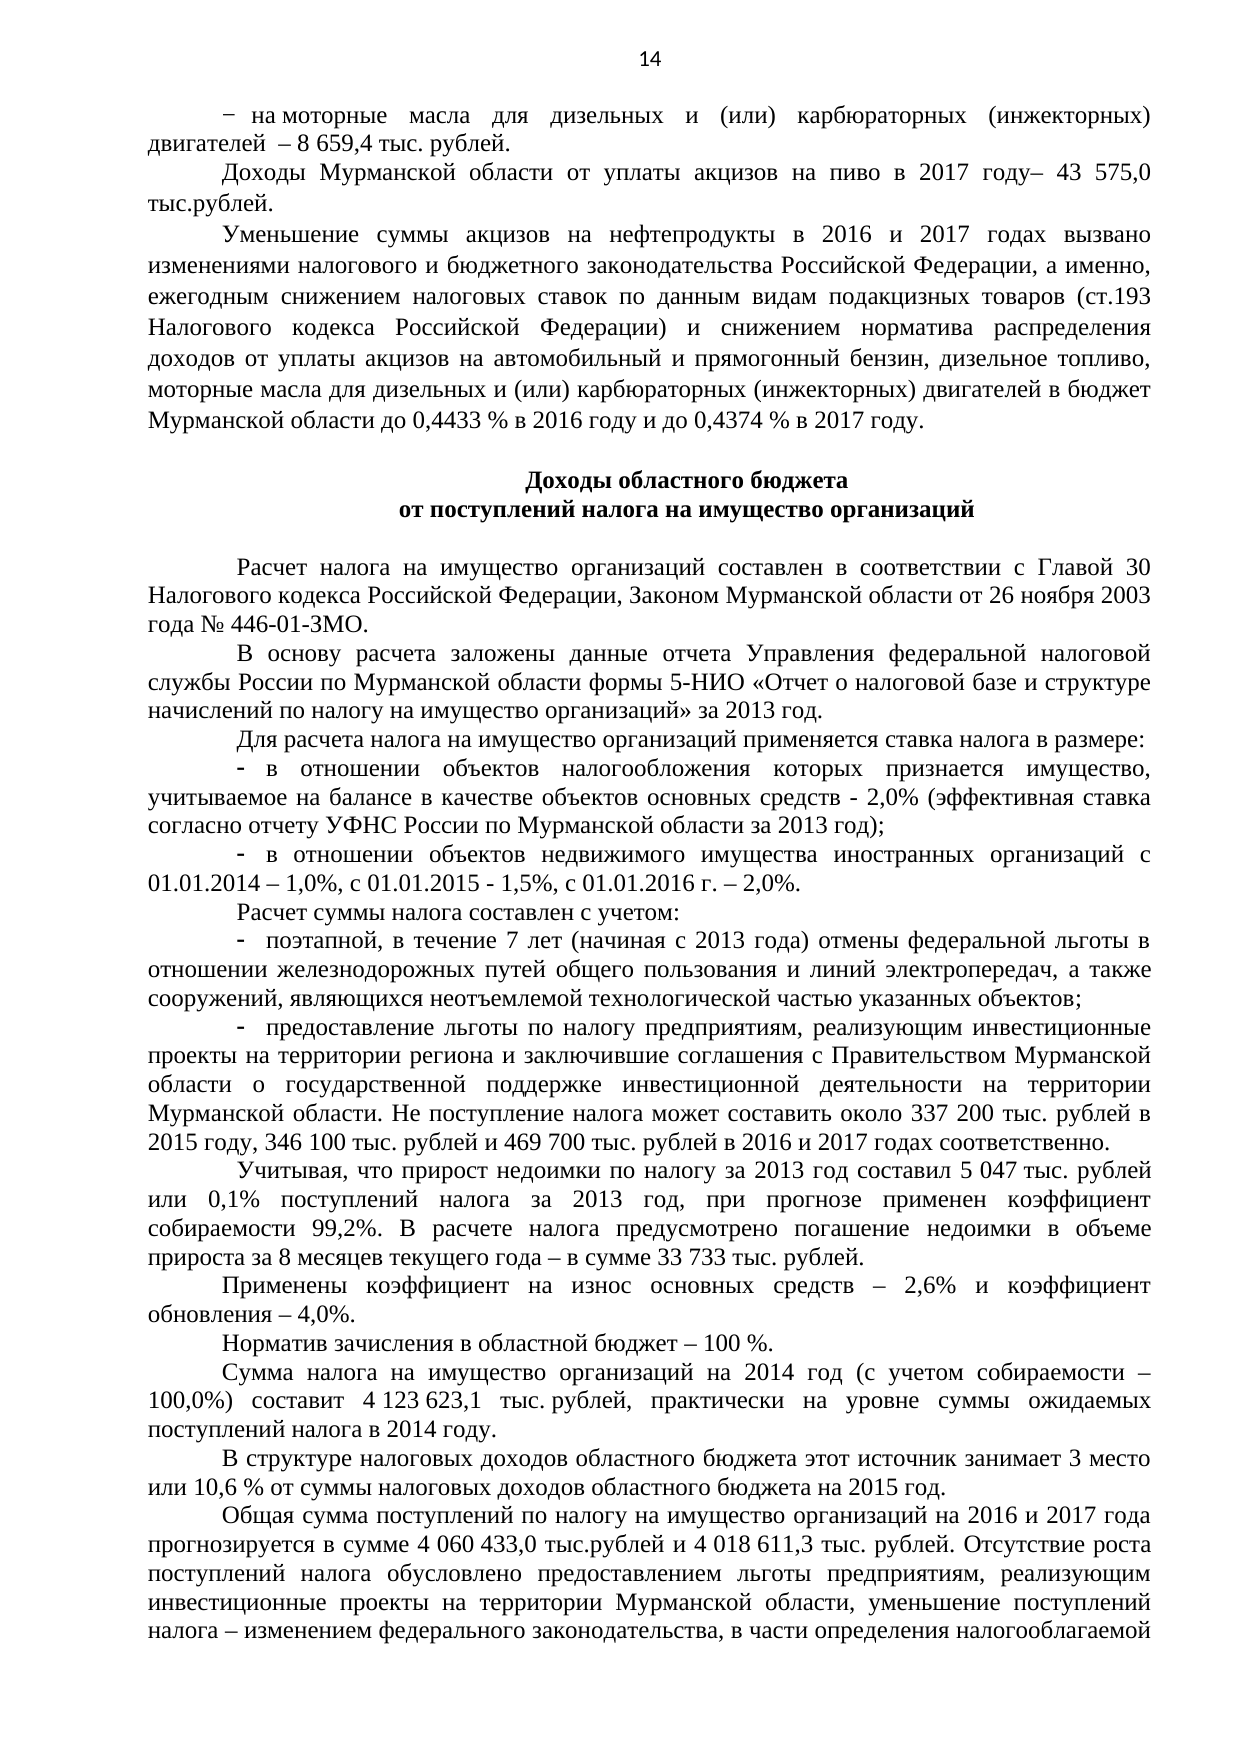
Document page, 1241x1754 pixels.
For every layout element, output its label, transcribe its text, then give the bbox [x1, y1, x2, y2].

text В основу расчета заложены данные отчета Управления федеральной налоговой службы России по Мурманской области формы 5-НИО «Отчет о налоговой базе и структуре начислений по налогу на имущество организаций» за 2013 год. [148, 638, 1152, 724]
list в отношении объектов недвижимого имущества иностранных организаций с 01.01.2014 – 1,0%, с 01.01.2015 - 1,5%, с 01.01.2016 г. – 2,0%. [148, 839, 1152, 897]
text Сумма налога на имущество организаций на 2014 год (с учетом собираемости – 100,0%) составит 4 123 623,1 тыс. рублей, практически на уровне суммы ожидаемых поступлений налога в 2014 году. [148, 1357, 1152, 1443]
text Доходы областного бюджета [148, 465, 1152, 494]
text В структуре налоговых доходов областного бюджета этот источник занимает 3 место или 10,6 % от суммы налоговых доходов областного бюджета на 2015 год. [148, 1443, 1152, 1500]
text Расчет налога на имущество организаций составлен в соответствии с Главой 30 Налогового кодекса Российской Федерации, Законом Мурманской области от 26 ноября 2003 года № 446-01-ЗМО. [148, 552, 1152, 638]
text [148, 1500, 1152, 1644]
text Учитывая, что прирост недоимки по налогу за 2013 год составил 5 047 тыс. рублей или 0,1% поступлений налога за 2013 год, при прогнозе применен коэффициент собираемости 99,2%. В расчете налога предусмотрено погашение недоимки в объеме прироста за 8 месяцев текущего года – в сумме 33 733 тыс. рублей. [148, 1155, 1152, 1270]
text Применены коэффициент на износ основных средств – 2,6% и коэффициент обновления – 4,0%. [148, 1270, 1152, 1328]
text Расчет суммы налога составлен с учетом: [148, 897, 1152, 925]
text Для расчета налога на имущество организаций применяется ставка налога в размере: [148, 724, 1152, 753]
text Уменьшение суммы акцизов на нефтепродукты в 2016 и 2017 годах вызвано изменениями налогового и бюджетного законодательства Российской Федерации, а именно, ежегодным снижением налоговых ставок по данным видам подакцизных товаров (ст.193 Налогового кодекса Российской Федерации) и снижением норматива распределения доходов от уплаты акцизов на автомобильный и прямогонный бензин, дизельное топливо, моторные масла для дизельных и (или) карбюраторных (инжекторных) двигателей в бюджет Мурманской области до 0,4433 % в 2016 году и до 0,4374 % в 2017 году. [148, 219, 1152, 434]
text Доходы Мурманской области от уплаты акцизов на пиво в 2017 году– 43 575,0 тыс.рублей. [148, 157, 1152, 217]
list поэтапной, в течение 7 лет (начиная с 2013 года) отмены федеральной льготы в отношении железнодорожных путей общего пользования и линий электропередач, а также сооружений, являющихся неотъемлемой технологической частью указанных объектов; [148, 925, 1152, 1012]
text от поступлений налога на имущество организаций [148, 494, 1152, 523]
list предоставление льготы по налогу предприятиям, реализующим инвестиционные проекты на территории региона и заключившие соглашения с Правительством Мурманской области о государственной поддержке инвестиционной деятельности на территории Мурманской области. Не поступление налога может составить около 337 200 тыс. рублей в 2015 году, 346 100 тыс. рублей и 469 700 тыс. рублей в 2016 и 2017 годах соответственно. [148, 1012, 1152, 1155]
list на моторные масла для дизельных и (или) карбюраторных (инжекторных) двигателей – 8 659,4 тыс. рублей. [148, 100, 1152, 157]
list в отношении объектов налогообложения которых признается имущество, учитываемое на балансе в качестве объектов основных средств - 2,0% (эффективная ставка согласно отчету УФНС России по Мурманской области за 2013 год); [148, 753, 1152, 839]
text Норматив зачисления в областной бюджет – 100 %. [148, 1328, 1152, 1357]
